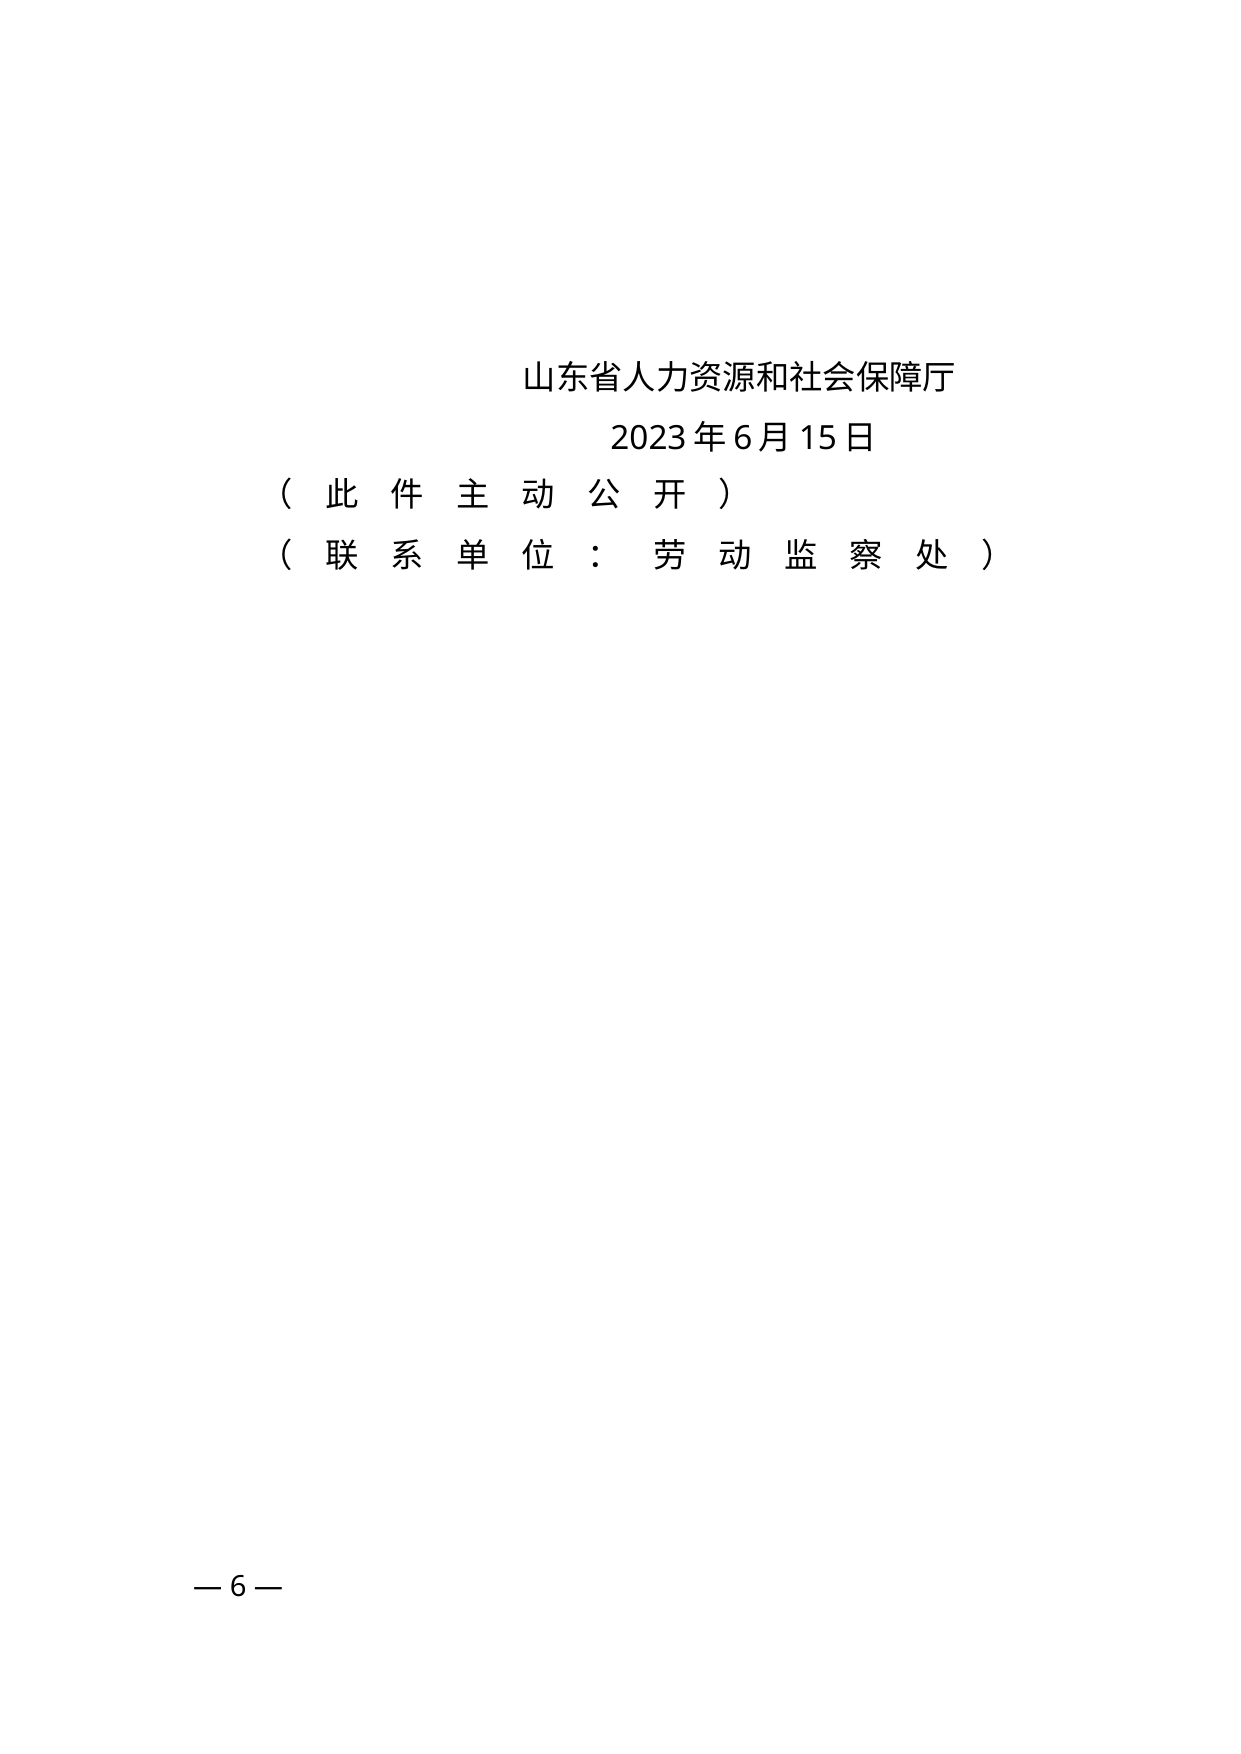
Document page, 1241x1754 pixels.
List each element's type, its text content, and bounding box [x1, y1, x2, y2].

text 山东省人力资源和社会保障厅 [161, 341, 1079, 401]
text （此件主动公开） [161, 462, 1079, 523]
text （联系单位：劳动监察处） [161, 523, 1079, 584]
text 2023年6月15日 [161, 401, 1079, 462]
